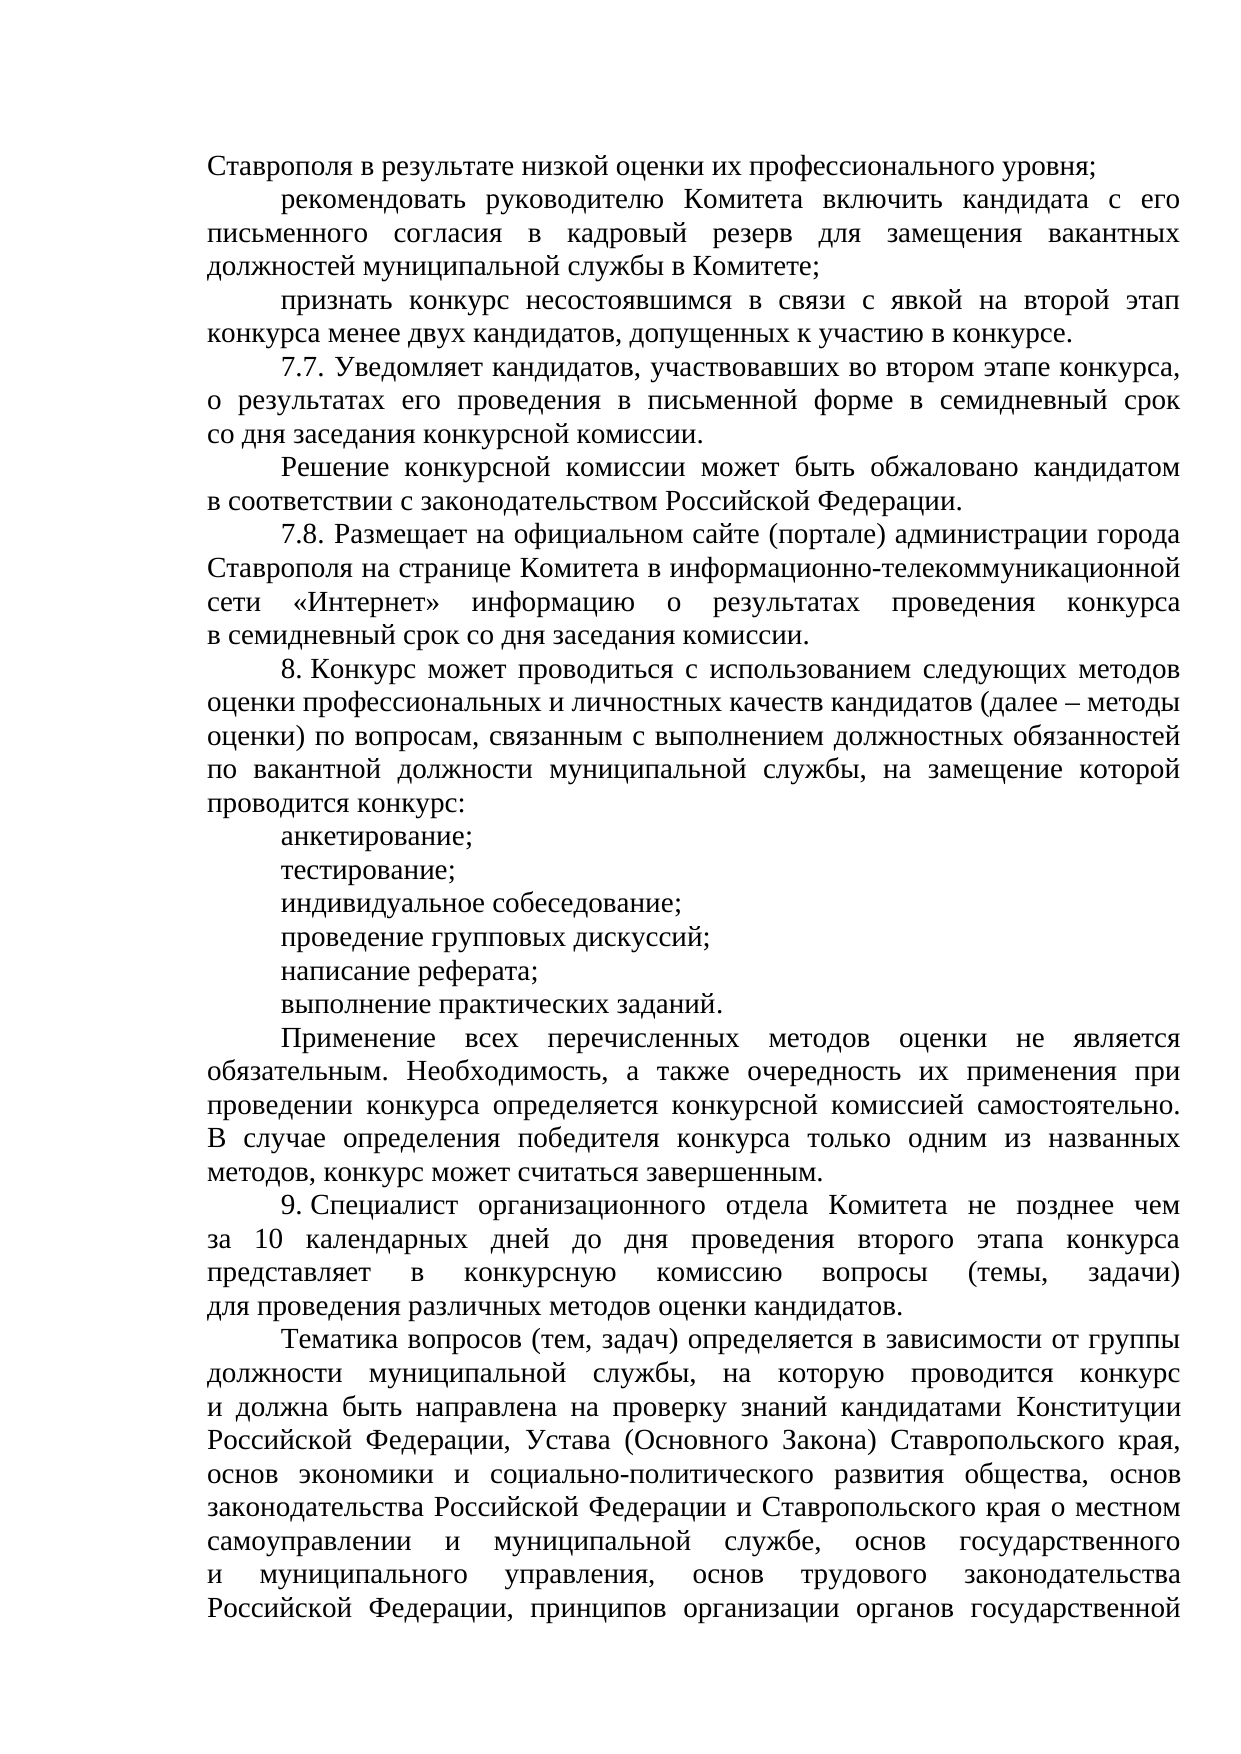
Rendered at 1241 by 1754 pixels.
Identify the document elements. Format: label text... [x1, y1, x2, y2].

text рекомендовать руководителю Комитета включить кандидата с его письменного согласия в кадровый резерв для замещения вакантных должностей муниципальной службы в Комитете; [207, 181, 1181, 282]
list написание реферата; [207, 953, 1181, 986]
list индивидуальное собеседование; [207, 886, 1181, 919]
list анкетирование; [207, 818, 1181, 852]
text Решение конкурсной комиссии может быть обжаловано кандидатом в соответствии с законодательством Российской Федерации. [207, 449, 1181, 517]
list выполнение практических заданий. [207, 986, 1181, 1020]
list Уведомляет кандидатов, участвовавших во втором этапе конкурса, о результатах его проведения в письменной форме в семидневный срок со дня заседания конкурсной комиссии. [207, 349, 1181, 449]
text Применение всех перечисленных методов оценки не является обязательным. Необходимость, а также очередность их применения при проведении конкурса определяется конкурсной комиссией самостоятельно. В случае определения победителя конкурса только одним из названных методов, конкурс может считаться завершенным. [207, 1020, 1181, 1187]
list Размещает на официальном сайте (портале) администрации города Ставрополя на странице Комитета в информационно-телекоммуникационной сети «Интернет» информацию о результатах проведения конкурса в семидневный срок со дня заседания комиссии. [207, 517, 1181, 651]
list проведение групповых дискуссий; [207, 919, 1181, 953]
list Специалист организационного отдела Комитета не позднее чем за 10 календарных дней до дня проведения второго этапа конкурса представляет в конкурсную комиссию вопросы (темы, задачи) для проведения различных методов оценки кандидатов. [207, 1187, 1181, 1322]
list тестирование; [207, 852, 1181, 886]
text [207, 148, 1181, 181]
text признать конкурс несостоявшимся в связи с явкой на второй этап конкурса менее двух кандидатов, допущенных к участию в конкурсе. [207, 282, 1181, 349]
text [207, 1322, 1181, 1623]
list Конкурс может проводиться с использованием следующих методов оценки профессиональных и личностных качеств кандидатов (далее – методы оценки) по вопросам, связанным с выполнением должностных обязанностей по вакантной должности муниципальной службы, на замещение которой проводится конкурс: [207, 651, 1181, 818]
